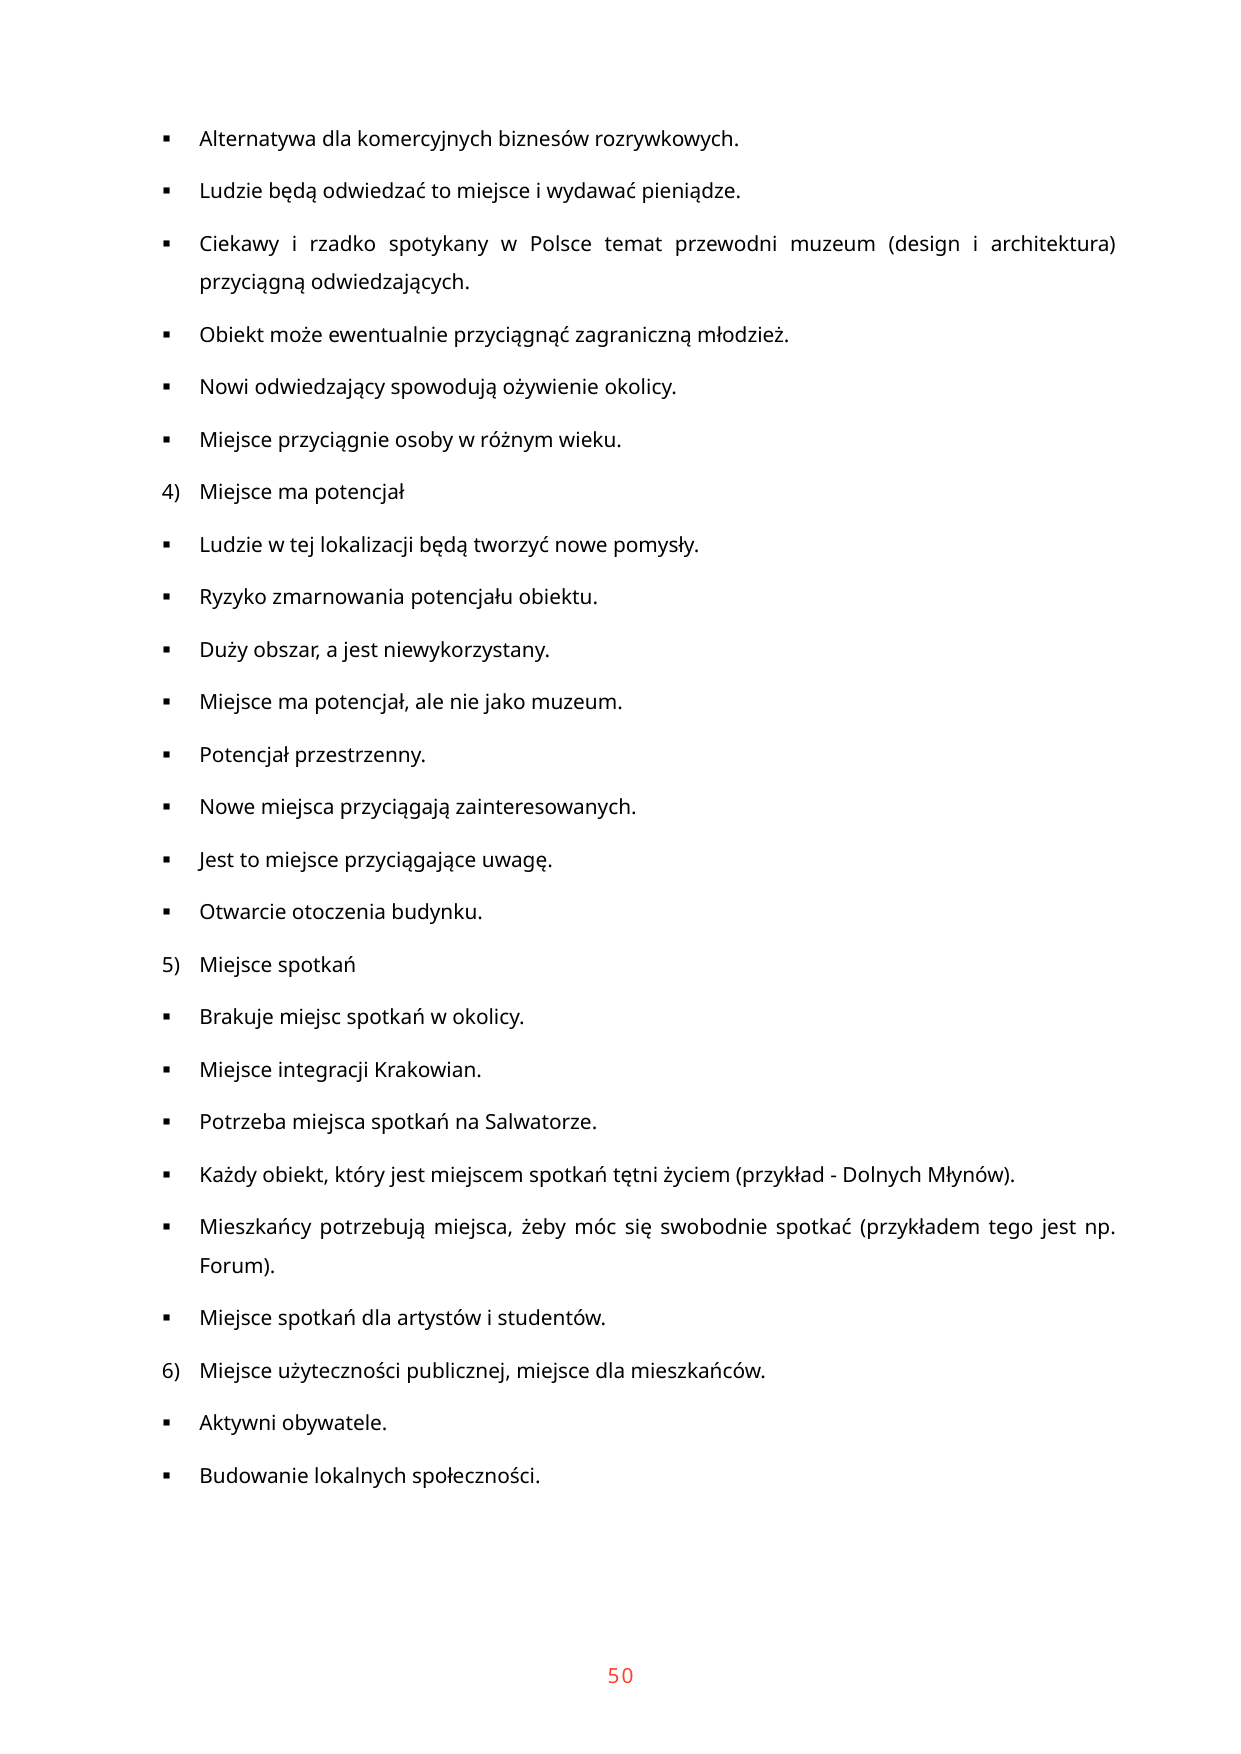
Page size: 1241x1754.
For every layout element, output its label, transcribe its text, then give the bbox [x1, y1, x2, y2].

list Aktywni obywatele. [162, 1408, 1117, 1437]
list Miejsce spotkań dla artystów i studentów. [162, 1303, 1117, 1332]
list Nowe miejsca przyciągają zainteresowanych. [162, 792, 1117, 821]
list Potrzeba miejsca spotkań na Salwatorze. [162, 1107, 1117, 1136]
list Miejsce użyteczności publicznej, miejsce dla mieszkańców. [162, 1356, 1117, 1384]
list Miejsce ma potencjał [162, 477, 1117, 506]
list Potencjał przestrzenny. [162, 740, 1117, 768]
list Ryzyko zmarnowania potencjału obiektu. [162, 582, 1117, 611]
list Każdy obiekt, który jest miejscem spotkań tętni życiem (przykład - Dolnych Młynów). [162, 1160, 1117, 1188]
list Brakuje miejsc spotkań w okolicy. [162, 1002, 1117, 1031]
list Miejsce spotkań [162, 950, 1117, 978]
list Ludzie będą odwiedzać to miejsce i wydawać pieniądze. [162, 177, 1117, 205]
list Obiekt może ewentualnie przyciągnąć zagraniczną młodzież. [162, 320, 1117, 348]
list Alternatywa dla komercyjnych biznesów rozrywkowych. [162, 124, 1117, 152]
list Miejsce ma potencjał, ale nie jako muzeum. [162, 687, 1117, 716]
list Budowanie lokalnych społeczności. [162, 1461, 1117, 1489]
list Miejsce integracji Krakowian. [162, 1055, 1117, 1083]
list Nowi odwiedzający spowodują ożywienie okolicy. [162, 372, 1117, 401]
list Mieszkańcy potrzebują miejsca, żeby móc się swobodnie spotkać (przykładem tego jest np. Forum). [162, 1212, 1117, 1279]
list Otwarcie otoczenia budynku. [162, 897, 1117, 926]
list Duży obszar, a jest niewykorzystany. [162, 635, 1117, 663]
list Jest to miejsce przyciągające uwagę. [162, 845, 1117, 873]
list Ludzie w tej lokalizacji będą tworzyć nowe pomysły. [162, 530, 1117, 558]
list Miejsce przyciągnie osoby w różnym wieku. [162, 425, 1117, 453]
list Ciekawy i rzadko spotykany w Polsce temat przewodni muzeum (design i architektura) przyciągną odwiedzających. [162, 229, 1117, 296]
